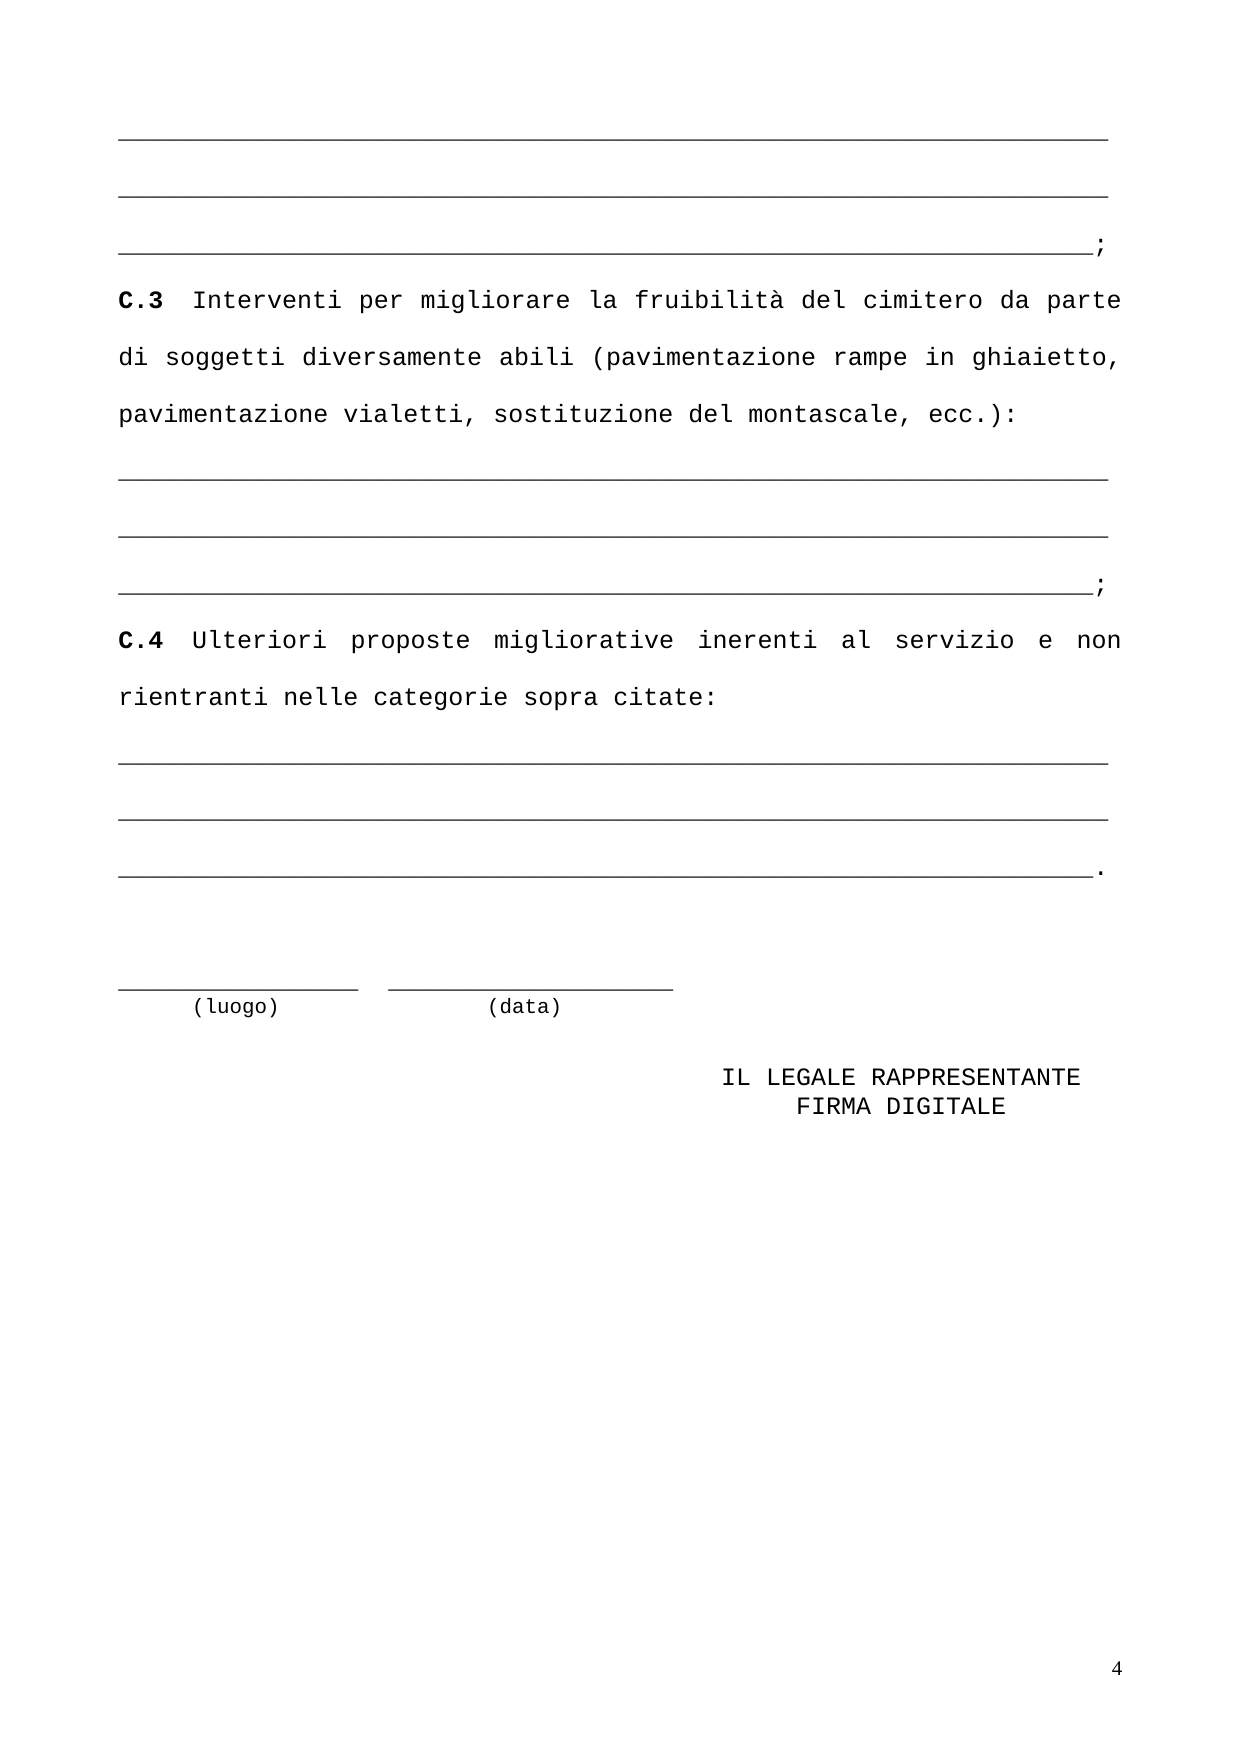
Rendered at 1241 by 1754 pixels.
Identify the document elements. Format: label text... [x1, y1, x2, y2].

text _____________________________________________________________________________________________________________________________________________________________________________________________________. [118, 741, 1122, 883]
text FIRMA DIGITALE [679, 1093, 1122, 1122]
text IL LEGALE RAPPRESENTANTE [679, 1065, 1122, 1093]
text C.3 Interventi per migliorare la fruibilità del cimitero da parte di soggetti diversamente abili (pavimentazione rampe in ghiaietto, pavimentazione vialetti, sostituzione del montascale, ecc.): [118, 288, 1122, 430]
text (luogo) (data) [118, 996, 1122, 1018]
text C.4 Ulteriori proposte migliorative inerenti al servizio e non rientranti nelle categorie sopra citate: [118, 628, 1122, 713]
text ________________ ___________________ [118, 968, 1122, 996]
